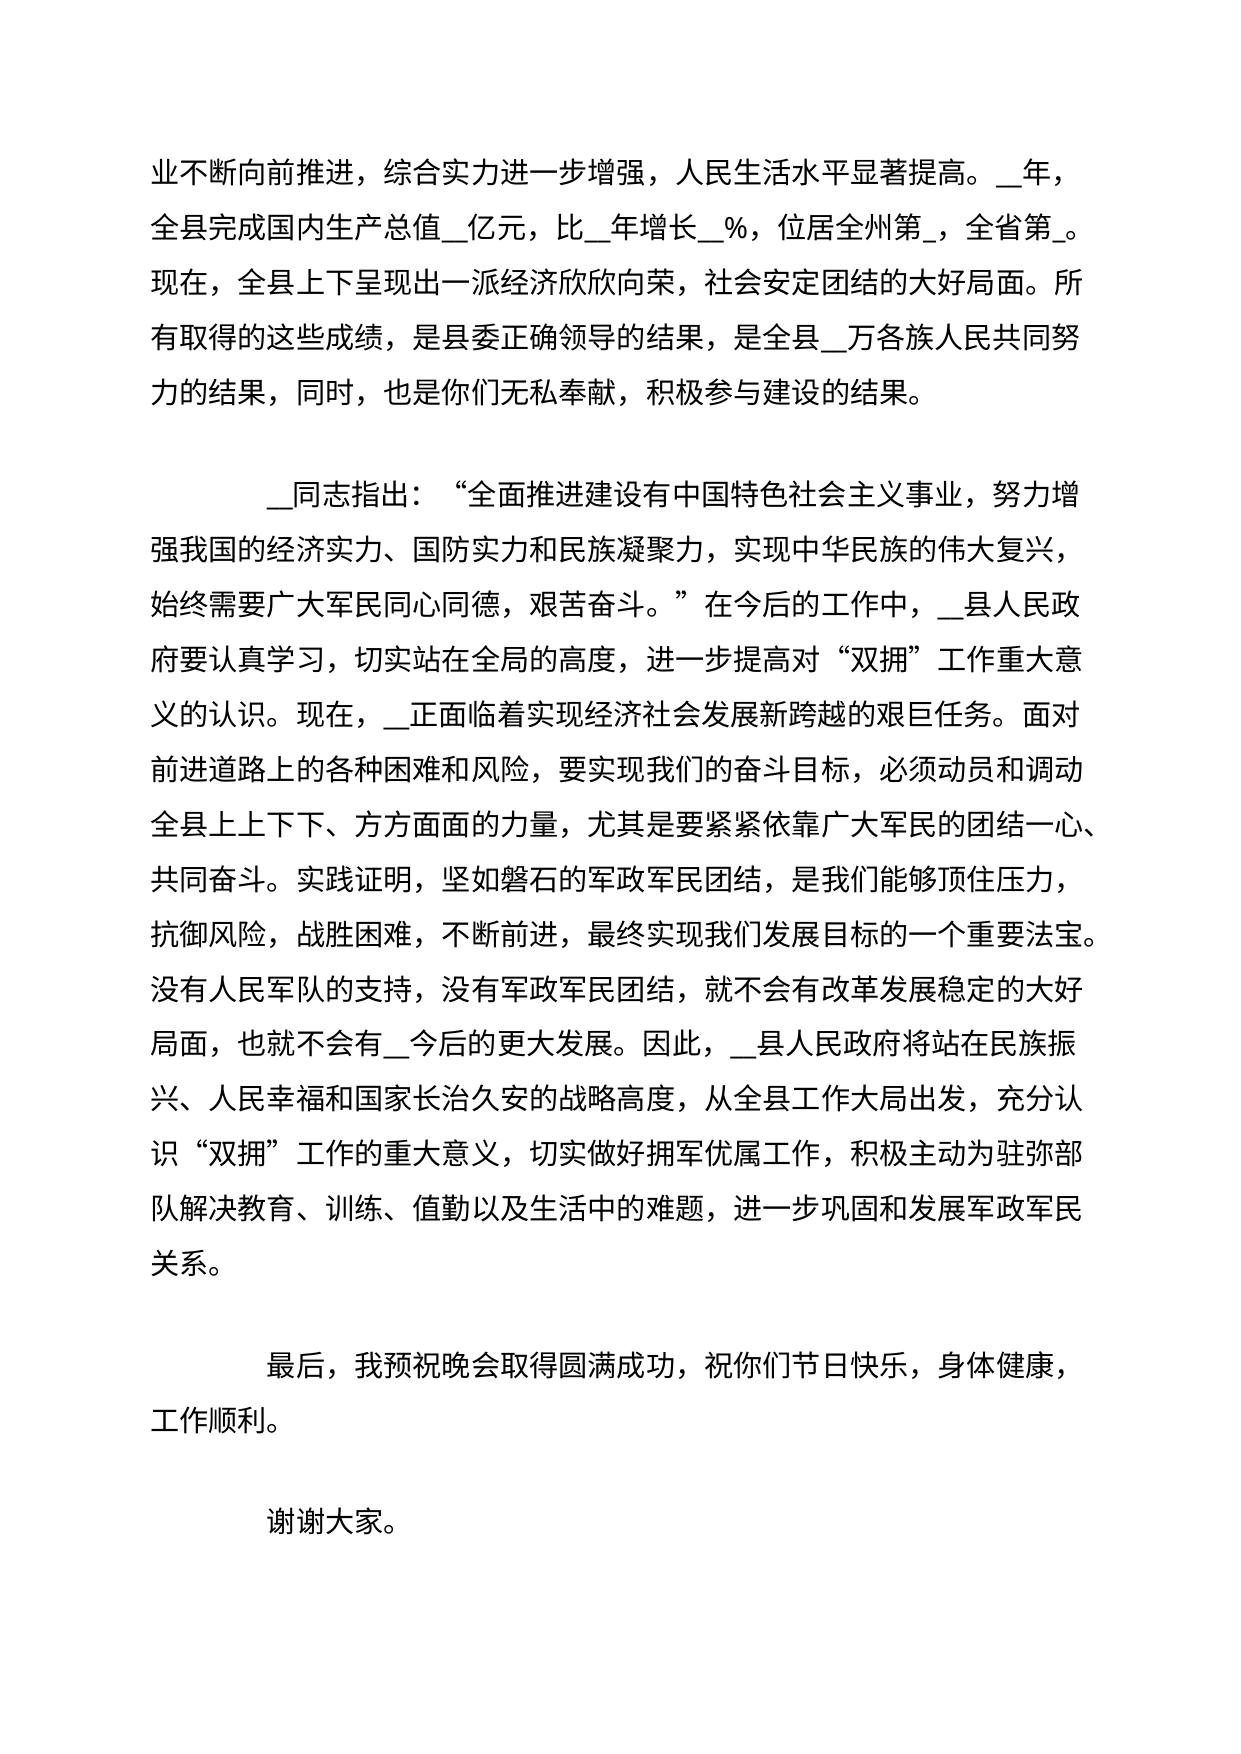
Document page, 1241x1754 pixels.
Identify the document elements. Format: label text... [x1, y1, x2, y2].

text __同志指出：“全面推进建设有中国特色社会主义事业，努力增强我国的经济实力、国防实力和民族凝聚力，实现中华民族的伟大复兴，始终需要广大军民同心同德，艰苦奋斗。”在今后的工作中，__县人民政府要认真学习，切实站在全局的高度，进一步提高对“双拥”工作重大意义的认识。现在，__正面临着实现经济社会发展新跨越的艰巨任务。面对前进道路上的各种困难和风险，要实现我们的奋斗目标，必须动员和调动全县上上下下、方方面面的力量，尤其是要紧紧依靠广大军民的团结一心、共同奋斗。实践证明，坚如磐石的军政军民团结，是我们能够顶住压力，抗御风险，战胜困难，不断前进，最终实现我们发展目标的一个重要法宝。没有人民军队的支持，没有军政军民团结，就不会有改革发展稳定的大好局面，也就不会有__今后的更大发展。因此，__县人民政府将站在民族振兴、人民幸福和国家长治久安的战略高度，从全县工作大局出发，充分认识“双拥”工作的重大意义，切实做好拥军优属工作，积极主动为驻弥部队解决教育、训练、值勤以及生活中的难题，进一步巩固和发展军政军民关系。 [150, 472, 1090, 1283]
text 谢谢大家。 [150, 1499, 1090, 1541]
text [150, 150, 1090, 412]
text 最后，我预祝晚会取得圆满成功，祝你们节日快乐，身体健康，工作顺利。 [150, 1342, 1090, 1439]
